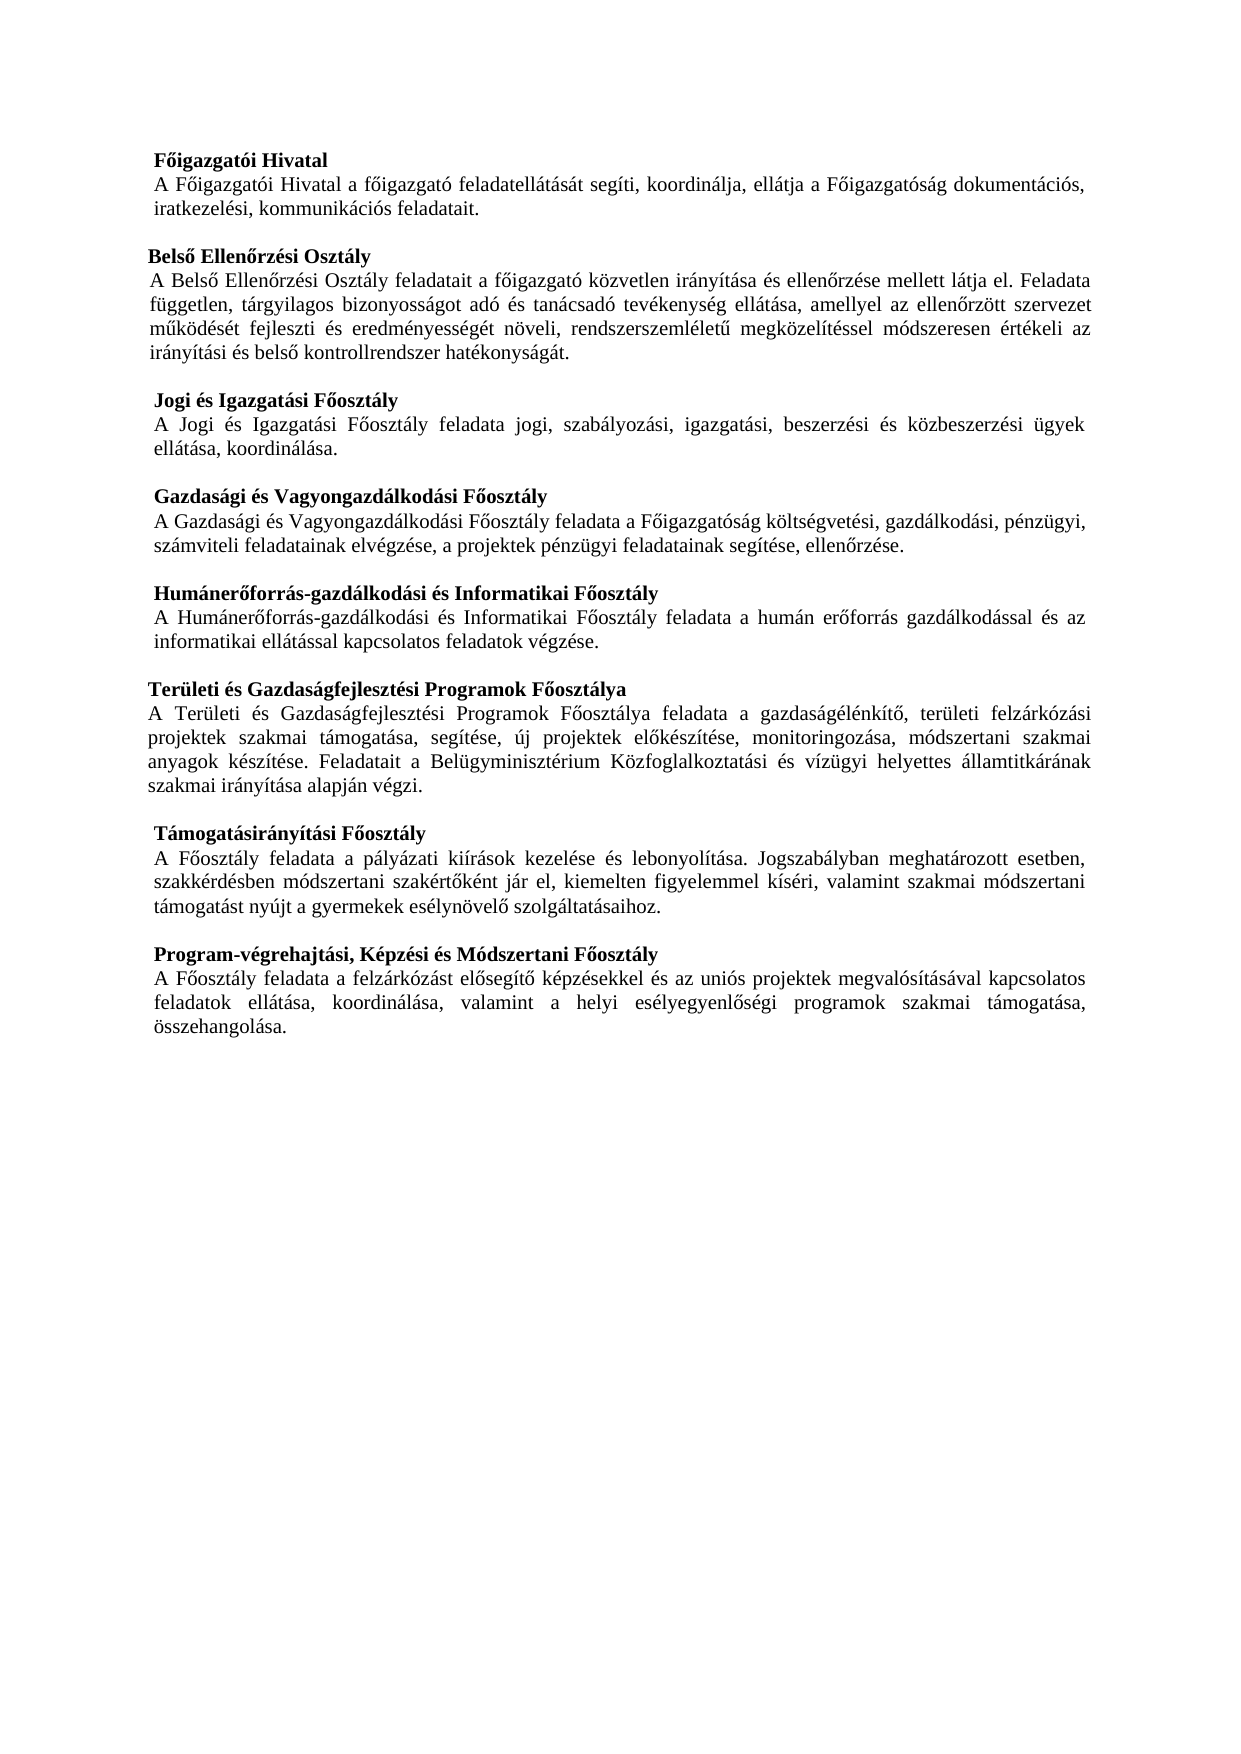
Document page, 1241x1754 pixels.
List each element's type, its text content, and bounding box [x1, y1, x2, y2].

text A Főosztály feladata a felzárkózást elősegítő képzésekkel és az uniós projektek megvalósításával kapcsolatos feladatok ellátása, koordinálása, valamint a helyi esélyegyenlőségi programok szakmai támogatása, összehangolása. [153, 966, 1087, 1038]
text A Belső Ellenőrzési Osztály feladatait a főigazgató közvetlen irányítása és ellenőrzése mellett látja el. Feladata független, tárgyilagos bizonyosságot adó és tanácsadó tevékenység ellátása, amellyel az ellenőrzött szervezet működését fejleszti és eredményességét növeli, rendszerszemléletű megközelítéssel módszeresen értékeli az irányítási és belső kontrollrendszer hatékonyságát. [149, 268, 1093, 364]
text A Gazdasági és Vagyongazdálkodási Főosztály feladata a Főigazgatóság költségvetési, gazdálkodási, pénzügyi, számviteli feladatainak elvégzése, a projektek pénzügyi feladatainak segítése, ellenőrzése. [153, 508, 1087, 557]
text A Jogi és Igazgatási Főosztály feladata jogi, szabályozási, igazgatási, beszerzési és közbeszerzési ügyek ellátása, koordinálása. [153, 412, 1087, 460]
text Humánerőforrás-gazdálkodási és Informatikai Főosztály [153, 581, 1087, 605]
text A Humánerőforrás-gazdálkodási és Informatikai Főosztály feladata a humán erőforrás gazdálkodással és az informatikai ellátással kapcsolatos feladatok végzése. [153, 605, 1087, 653]
text Támogatásirányítási Főosztály [153, 821, 1087, 845]
text Területi és Gazdaságfejlesztési Programok Főosztálya [148, 677, 1087, 701]
text A Főosztály feladata a pályázati kiírások kezelése és lebonyolítása. Jogszabályban meghatározott esetben, szakkérdésben módszertani szakértőként jár el, kiemelten figyelemmel kíséri, valamint szakmai módszertani támogatást nyújt a gyermekek esélynövelő szolgáltatásaihoz. [153, 845, 1087, 918]
text A Területi és Gazdaságfejlesztési Programok Főosztálya feladata a gazdaságélénkítő, területi felzárkózási projektek szakmai támogatása, segítése, új projektek előkészítése, monitoringozása, módszertani szakmai anyagok készítése. Feladatait a Belügyminisztérium Közfoglalkoztatási és vízügyi helyettes államtitkárának szakmai irányítása alapján végzi. [148, 701, 1093, 797]
text Belső Ellenőrzési Osztály [148, 244, 1087, 268]
text Gazdasági és Vagyongazdálkodási Főosztály [153, 484, 1087, 508]
text A Főigazgatói Hivatal a főigazgató feladatellátását segíti, koordinálja, ellátja a Főigazgatóság dokumentációs, iratkezelési, kommunikációs feladatait. [153, 172, 1087, 220]
text Program-végrehajtási, Képzési és Módszertani Főosztály [153, 942, 1087, 966]
text Jogi és Igazgatási Főosztály [153, 388, 1087, 412]
text Főigazgatói Hivatal [153, 148, 1087, 172]
